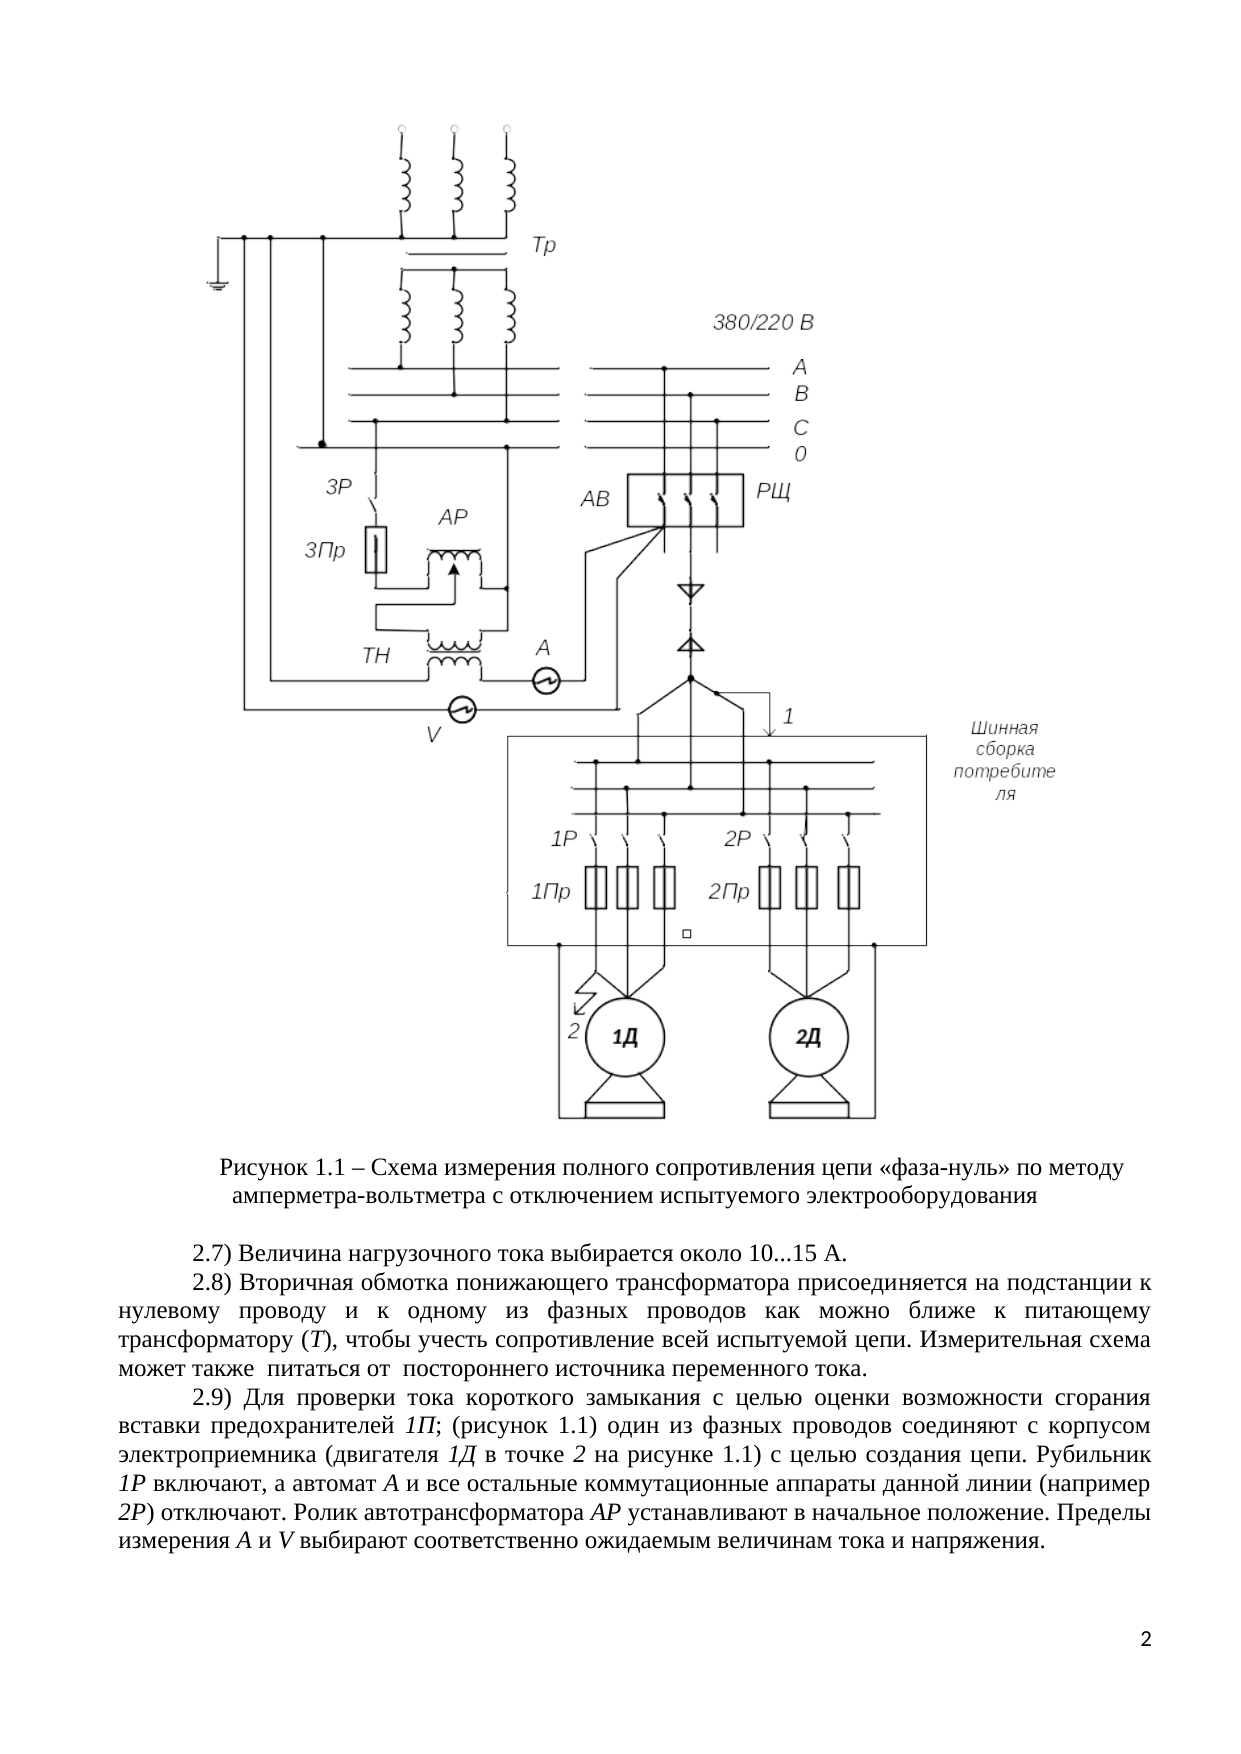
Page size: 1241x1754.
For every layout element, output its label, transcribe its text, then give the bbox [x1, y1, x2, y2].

text 2.8) Вторичная обмотка понижающего трансформатора присоединяется на подстанции к нулевому проводу и к одному из фазных проводов как можно ближе к питающему трансформатору (Т), чтобы учесть сопротивление всей испытуемой цепи. Измерительная схема может также питаться от постороннего источника переменного тока. [118, 1267, 1152, 1382]
text 2.9) Для проверки тока короткого замыкания с целью оценки возможности сгорания вставки предохранителей 1П; (рисунок 1.1) один из фазных проводов соединяют с корпусом электроприемника (двигателя 1Д в точке 2 на рисунке 1.1) с целью создания цепи. Рубильник 1P включают, а автомат А и все остальные коммутационные аппараты данной линии (например 2Р) отключают. Ролик автотрансформатора АР устанавливают в начальное положение. Пределы измерения А и V выбирают соответственно ожидаемым величинам тока и напряжения. [118, 1382, 1152, 1554]
text Рисунок 1.1 – Схема измерения полного сопротивления цепи «фаза-нуль» по методу амперметра-вольтметра с отключением испытуемого электрооборудования [118, 1152, 1152, 1209]
text 2.7) Величина нагрузочного тока выбирается около 10...15 A. [118, 1238, 1152, 1267]
